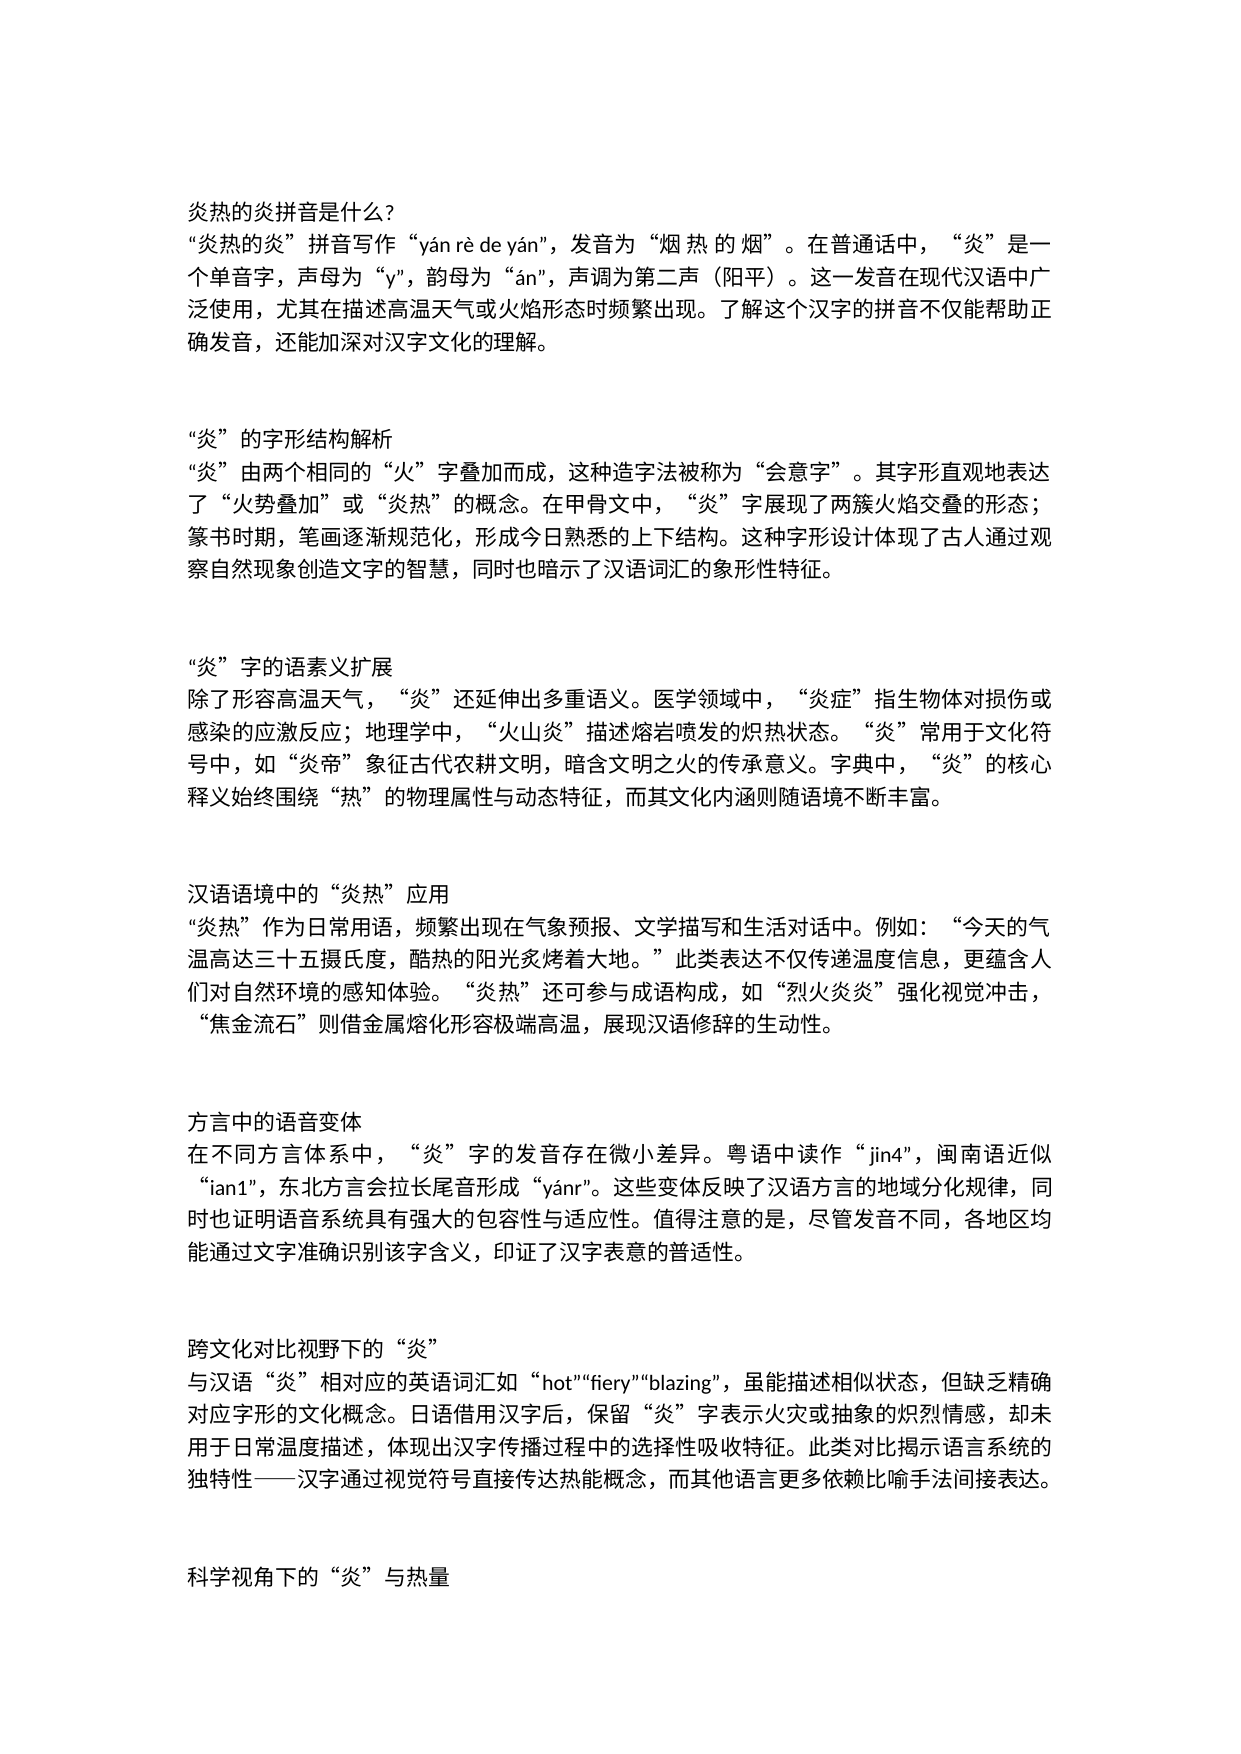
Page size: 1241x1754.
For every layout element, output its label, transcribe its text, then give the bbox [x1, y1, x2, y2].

text 方言中的语音变体 [187, 1104, 1053, 1137]
text “炎”的字形结构解析 [187, 422, 1053, 454]
text 跨文化对比视野下的“炎” [187, 1332, 1053, 1364]
text “炎热的炎”拼音写作“yán rè de yán”，发音为“烟 热 的 烟”。在普通话中，“炎”是一个单音字，声母为“y”，韵母为“án”，声调为第二声（阳平）。这一发音在现代汉语中广泛使用，尤其在描述高温天气或火焰形态时频繁出现。了解这个汉字的拼音不仅能帮助正确发音，还能加深对汉字文化的理解。 [187, 227, 1053, 357]
text 在不同方言体系中，“炎”字的发音存在微小差异。粤语中读作“jin4”，闽南语近似“ian1”，东北方言会拉长尾音形成“yánr”。这些变体反映了汉语方言的地域分化规律，同时也证明语音系统具有强大的包容性与适应性。值得注意的是，尽管发音不同，各地区均能通过文字准确识别该字含义，印证了汉字表意的普适性。 [187, 1137, 1053, 1267]
text 与汉语“炎”相对应的英语词汇如“hot”“fiery”“blazing”，虽能描述相似状态，但缺乏精确对应字形的文化概念。日语借用汉字后，保留“炎”字表示火灾或抽象的炽烈情感，却未用于日常温度描述，体现出汉字传播过程中的选择性吸收特征。此类对比揭示语言系统的独特性——汉字通过视觉符号直接传达热能概念，而其他语言更多依赖比喻手法间接表达。 [187, 1364, 1053, 1494]
text 科学视角下的“炎”与热量 [187, 1559, 1053, 1592]
text “炎热”作为日常用语，频繁出现在气象预报、文学描写和生活对话中。例如：“今天的气温高达三十五摄氏度，酷热的阳光炙烤着大地。”此类表达不仅传递温度信息，更蕴含人们对自然环境的感知体验。“炎热”还可参与成语构成，如“烈火炎炎”强化视觉冲击，“焦金流石”则借金属熔化形容极端高温，展现汉语修辞的生动性。 [187, 909, 1053, 1039]
text 除了形容高温天气，“炎”还延伸出多重语义。医学领域中，“炎症”指生物体对损伤或感染的应激反应；地理学中，“火山炎”描述熔岩喷发的炽热状态。“炎”常用于文化符号中，如“炎帝”象征古代农耕文明，暗含文明之火的传承意义。字典中，“炎”的核心释义始终围绕“热”的物理属性与动态特征，而其文化内涵则随语境不断丰富。 [187, 682, 1053, 812]
text “炎”由两个相同的“火”字叠加而成，这种造字法被称为“会意字”。其字形直观地表达了“火势叠加”或“炎热”的概念。在甲骨文中，“炎”字展现了两簇火焰交叠的形态；篆书时期，笔画逐渐规范化，形成今日熟悉的上下结构。这种字形设计体现了古人通过观察自然现象创造文字的智慧，同时也暗示了汉语词汇的象形性特征。 [187, 454, 1053, 584]
text 炎热的炎拼音是什么? [187, 194, 1053, 227]
text “炎”字的语素义扩展 [187, 649, 1053, 682]
text 汉语语境中的“炎热”应用 [187, 877, 1053, 909]
